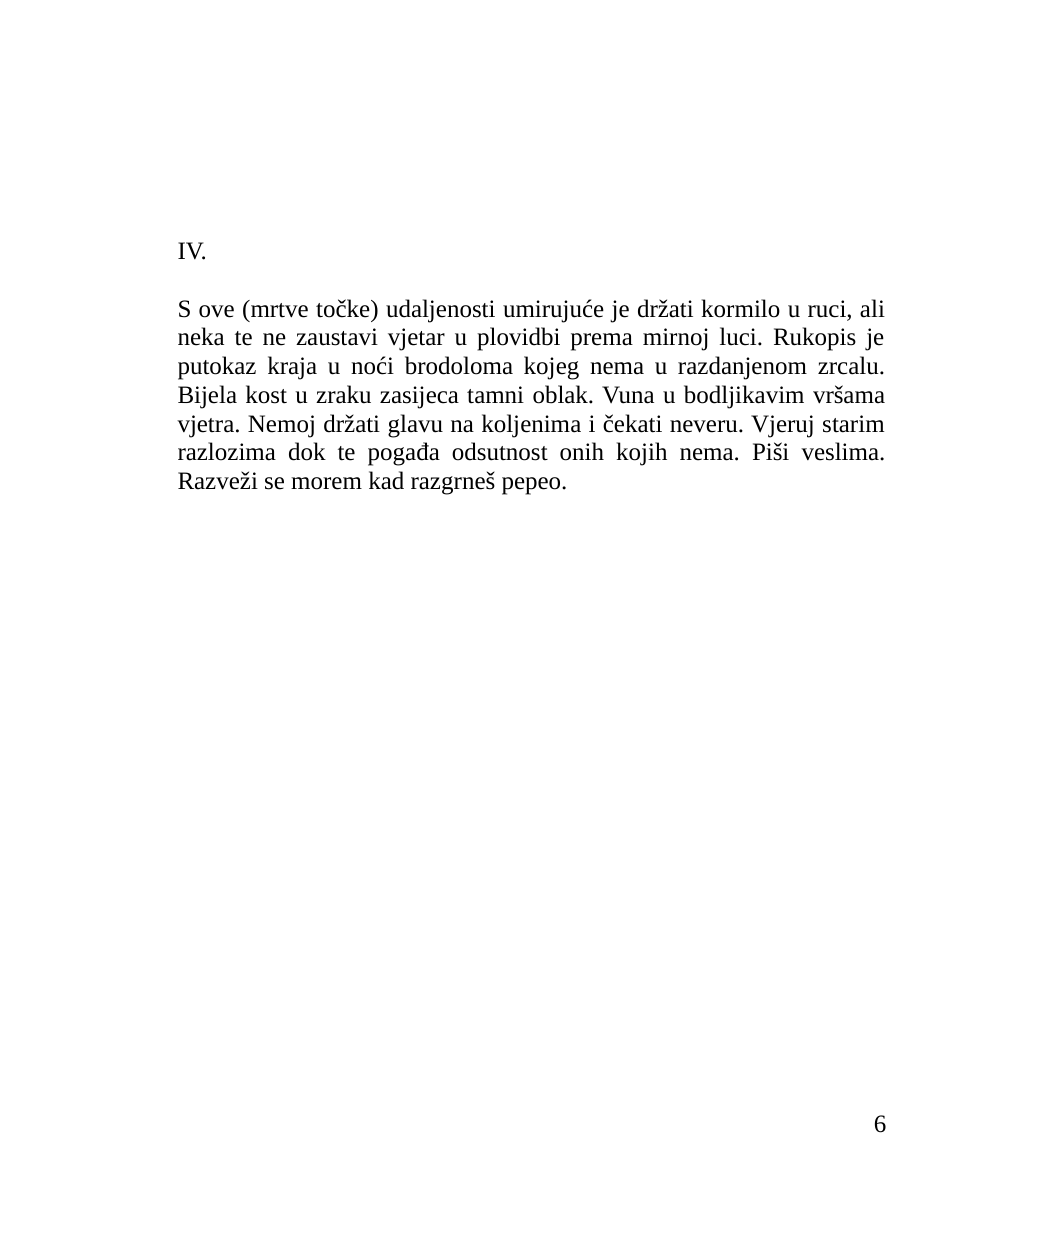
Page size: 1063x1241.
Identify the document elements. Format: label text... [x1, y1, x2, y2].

text IV. [177, 236, 886, 265]
text S ove (mrtve točke) udaljenosti umirujuće je držati kormilo u ruci, ali neka te ne zaustavi vjetar u plovidbi prema mirnoj luci. Rukopis je putokaz kraja u noći brodoloma kojeg nema u razdanjenom zrcalu. Bijela kost u zraku zasijeca tamni oblak. Vuna u bodljikavim vršama vjetra. Nemoj držati glavu na koljenima i čekati neveru. Vjeruj starim razlozima dok te pogađa odsutnost onih kojih nema. Piši veslima. Razveži se morem kad razgrneš pepeo. [177, 294, 886, 495]
